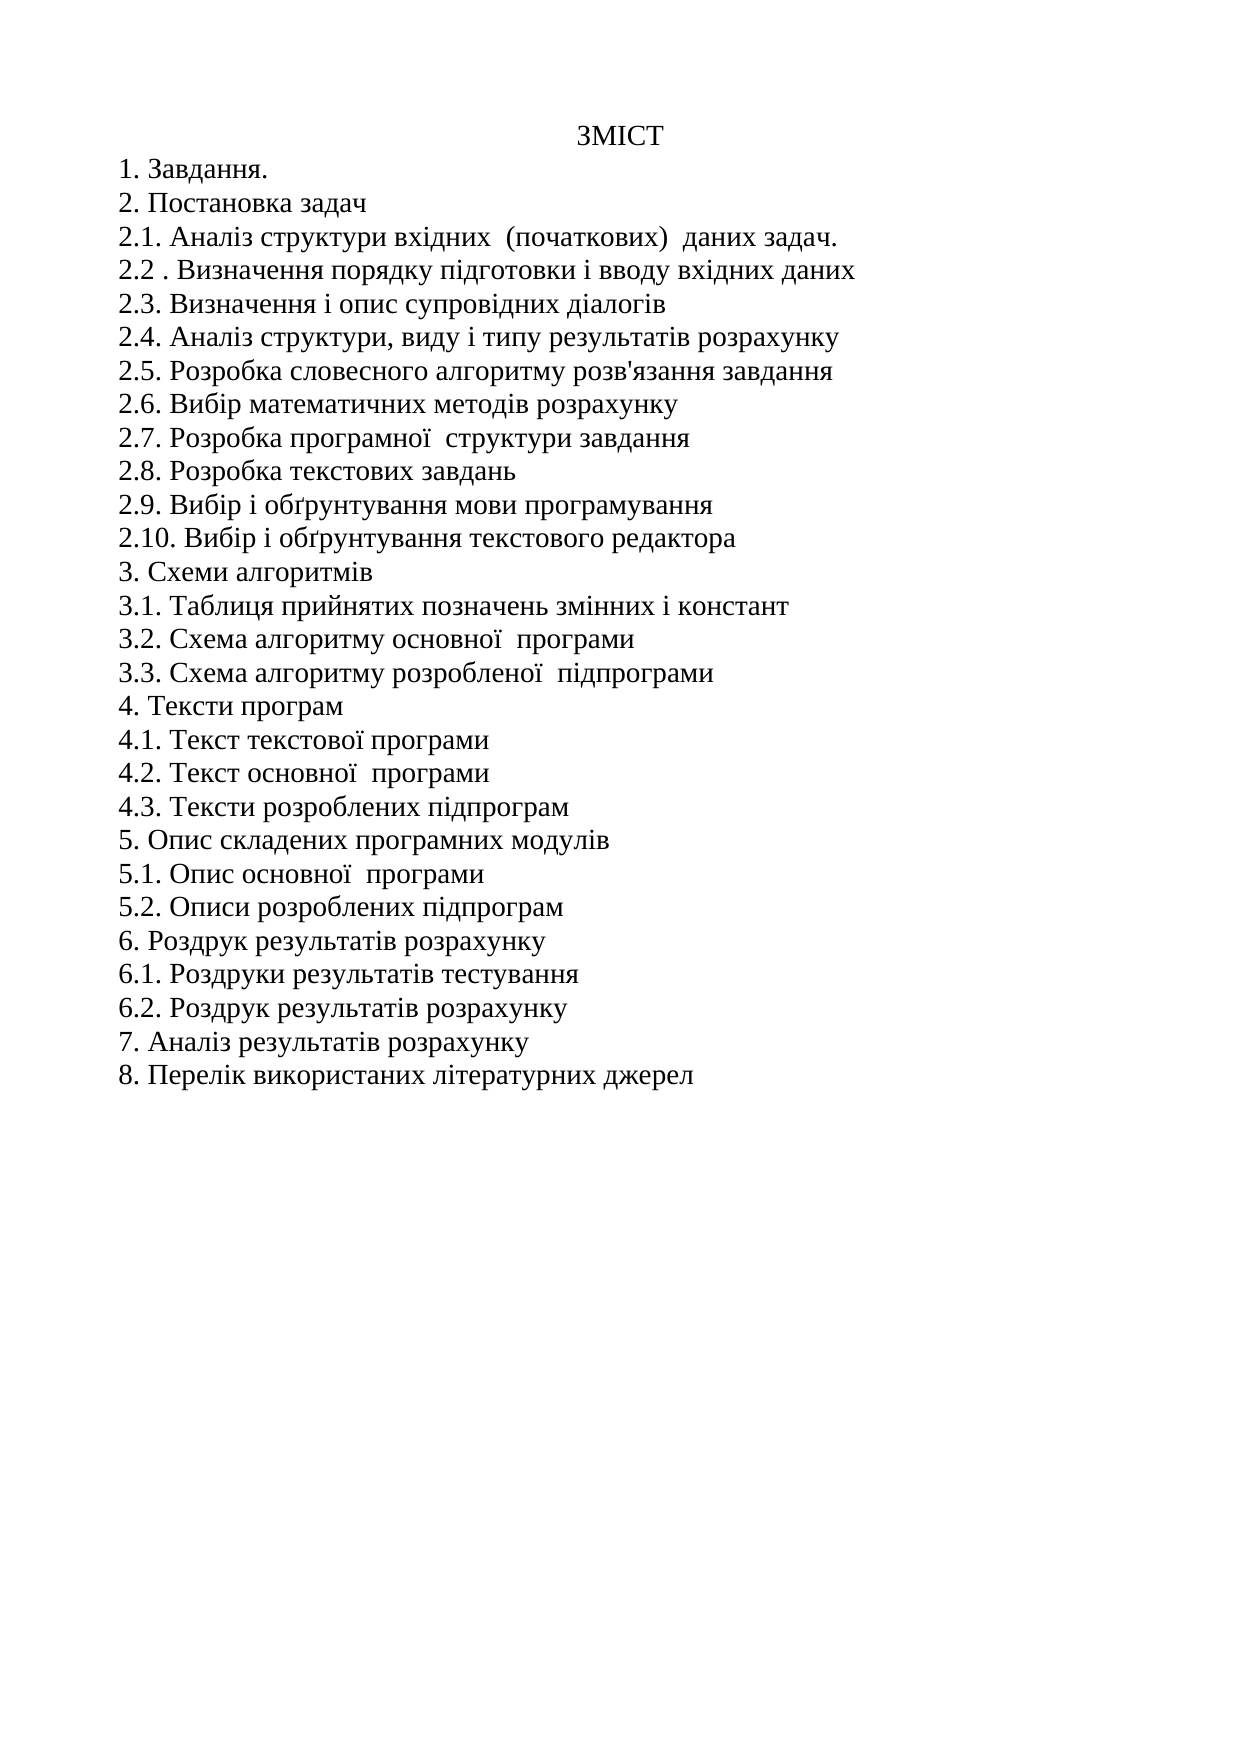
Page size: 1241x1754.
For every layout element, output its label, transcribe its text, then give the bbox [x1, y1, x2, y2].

text 7. Аналіз результатів розрахунку [118, 1024, 1122, 1057]
text 2.2 . Визначення порядку підготовки і вводу вхідних даних [118, 252, 1122, 286]
text 5.2. Описи розроблених підпрограм [118, 889, 1122, 923]
text 3.2. Схема алгоритму основної програми [118, 621, 1122, 655]
text 4.1. Текст текстової програми [118, 722, 1122, 755]
text 4. Тексти програм [118, 688, 1122, 722]
text 3.3. Схема алгоритму розробленої підпрограми [118, 655, 1122, 688]
text 4.2. Текст основної програми [118, 755, 1122, 789]
text 2.9. Вибір і обґрунтування мови програмування [118, 487, 1122, 521]
text 1. Завдання. [118, 152, 1122, 185]
text 2.7. Розробка програмної структури завдання [118, 420, 1122, 453]
text 2.8. Розробка текстових завдань [118, 453, 1122, 487]
text 8. Перелік використаних літературних джерел [118, 1057, 1122, 1091]
text 3.1. Таблиця прийнятих позначень змінних і констант [118, 588, 1122, 621]
text 2.3. Визначення і опис супровідних діалогів [118, 286, 1122, 319]
text 2.6. Вибір математичних методів розрахунку [118, 386, 1122, 420]
text 6. Роздрук результатів розрахунку [118, 923, 1122, 957]
text 5.1. Опис основної програми [118, 856, 1122, 889]
text 4.3. Тексти розроблених підпрограм [118, 789, 1122, 822]
text 2.10. Вибір і обґрунтування текстового редактора [118, 521, 1122, 554]
text 2.4. Аналіз структури, виду і типу результатів розрахунку [118, 319, 1122, 353]
subtitle ЗМІСТ [118, 118, 1122, 152]
text 6.1. Роздруки результатів тестування [118, 957, 1122, 990]
text 5. Опис складених програмних модулів [118, 822, 1122, 856]
text 6.2. Роздрук результатів розрахунку [118, 990, 1122, 1024]
text 3. Схеми алгоритмів [118, 554, 1122, 588]
text 2.5. Розробка словесного алгоритму розв'язання завдання [118, 353, 1122, 386]
text 2. Постановка задач [118, 185, 1122, 219]
text 2.1. Аналіз структури вхідних (початкових) даних задач. [118, 219, 1122, 252]
